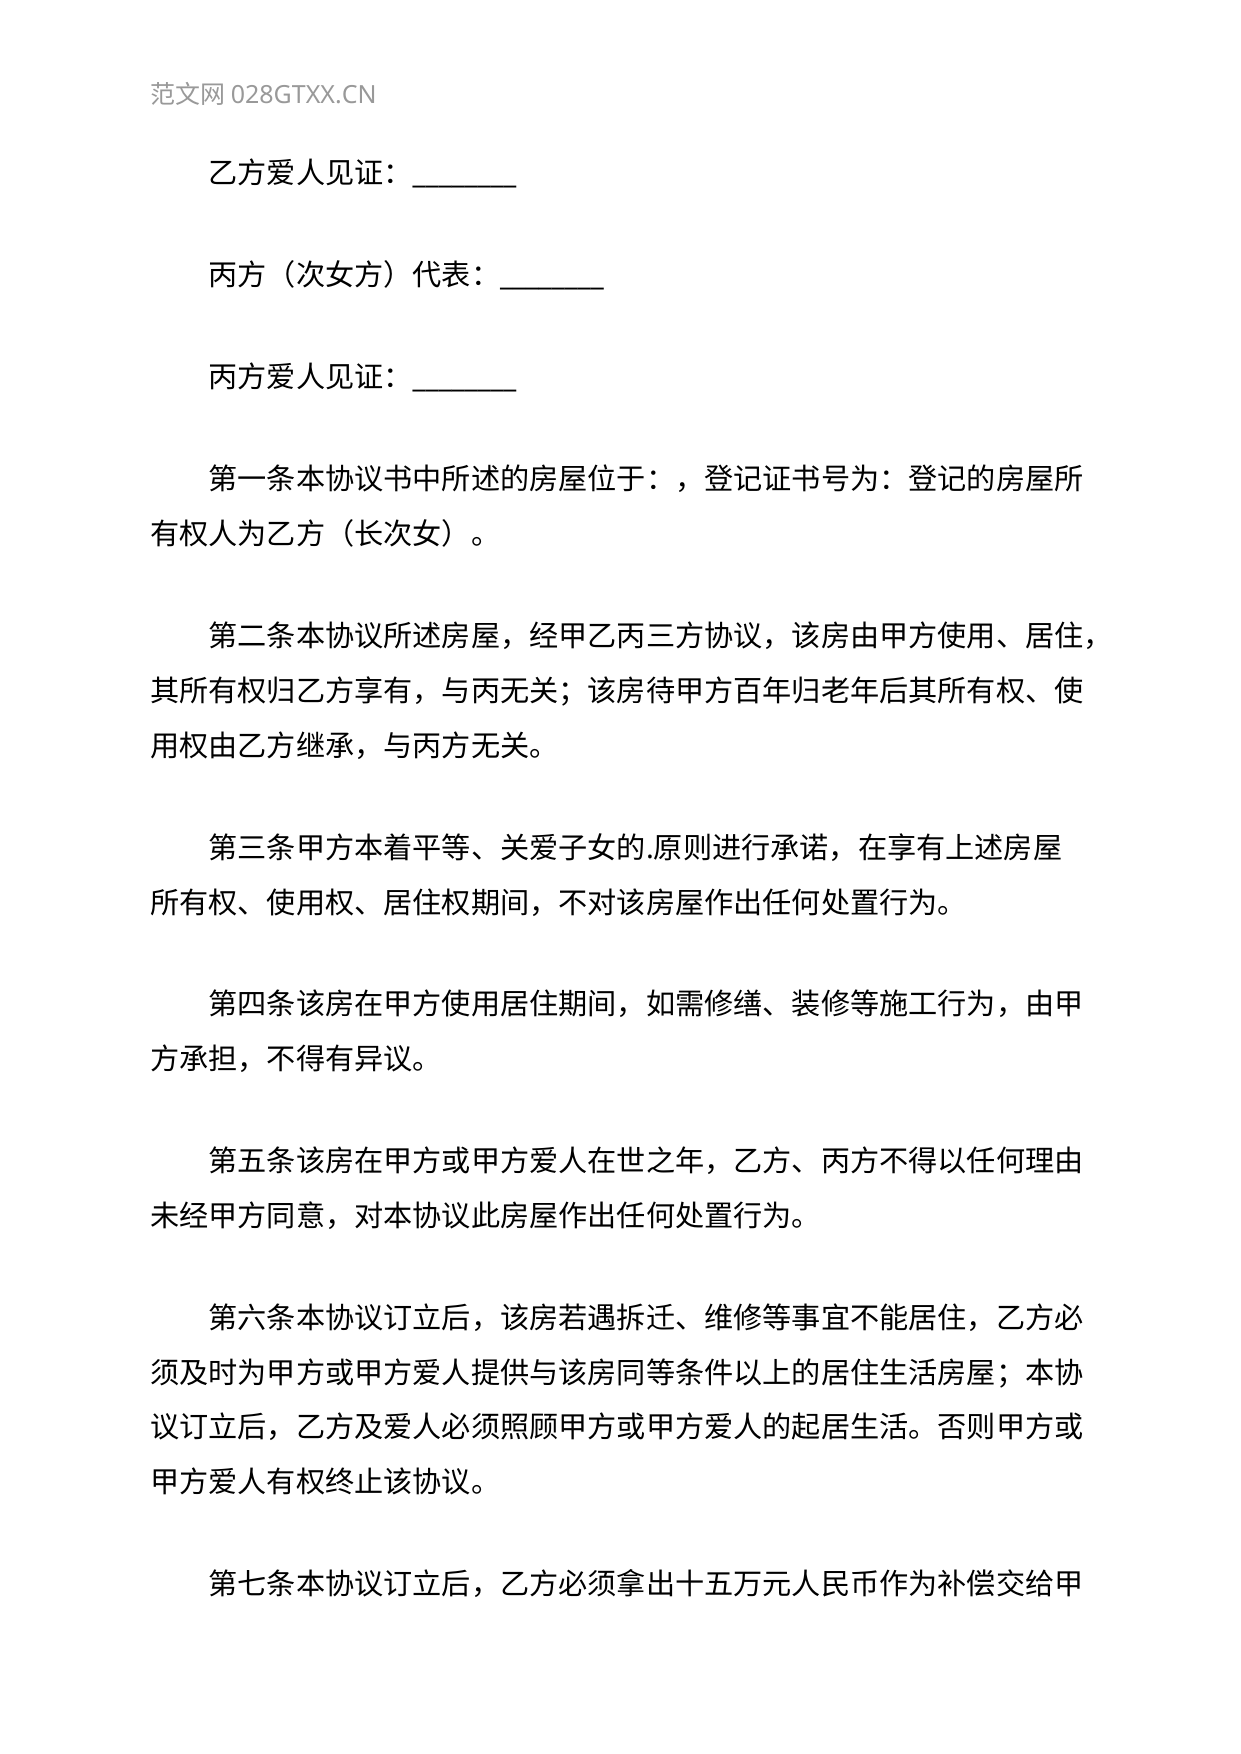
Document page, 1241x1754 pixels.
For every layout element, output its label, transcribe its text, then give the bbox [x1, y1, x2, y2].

text 丙方爱人见证：________ [150, 354, 1090, 396]
text 第五条该房在甲方或甲方爱人在世之年，乙方、丙方不得以任何理由未经甲方同意，对本协议此房屋作出任何处置行为。 [150, 1138, 1090, 1235]
text 第三条甲方本着平等、关爱子女的.原则进行承诺，在享有上述房屋所有权、使用权、居住权期间，不对该房屋作出任何处置行为。 [150, 824, 1090, 921]
text 乙方爱人见证：________ [150, 150, 1090, 192]
text 丙方（次女方）代表：________ [150, 252, 1090, 294]
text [150, 1561, 1090, 1603]
text 第六条本协议订立后，该房若遇拆迁、维修等事宜不能居住，乙方必须及时为甲方或甲方爱人提供与该房同等条件以上的居住生活房屋；本协议订立后，乙方及爱人必须照顾甲方或甲方爱人的起居生活。否则甲方或甲方爱人有权终止该协议。 [150, 1294, 1090, 1501]
text 第二条本协议所述房屋，经甲乙丙三方协议，该房由甲方使用、居住，其所有权归乙方享有，与丙无关；该房待甲方百年归老年后其所有权、使用权由乙方继承，与丙方无关。 [150, 613, 1090, 765]
text 第一条本协议书中所述的房屋位于：，登记证书号为：登记的房屋所有权人为乙方（长次女）。 [150, 456, 1090, 553]
text 第四条该房在甲方使用居住期间，如需修缮、装修等施工行为，由甲方承担，不得有异议。 [150, 981, 1090, 1078]
